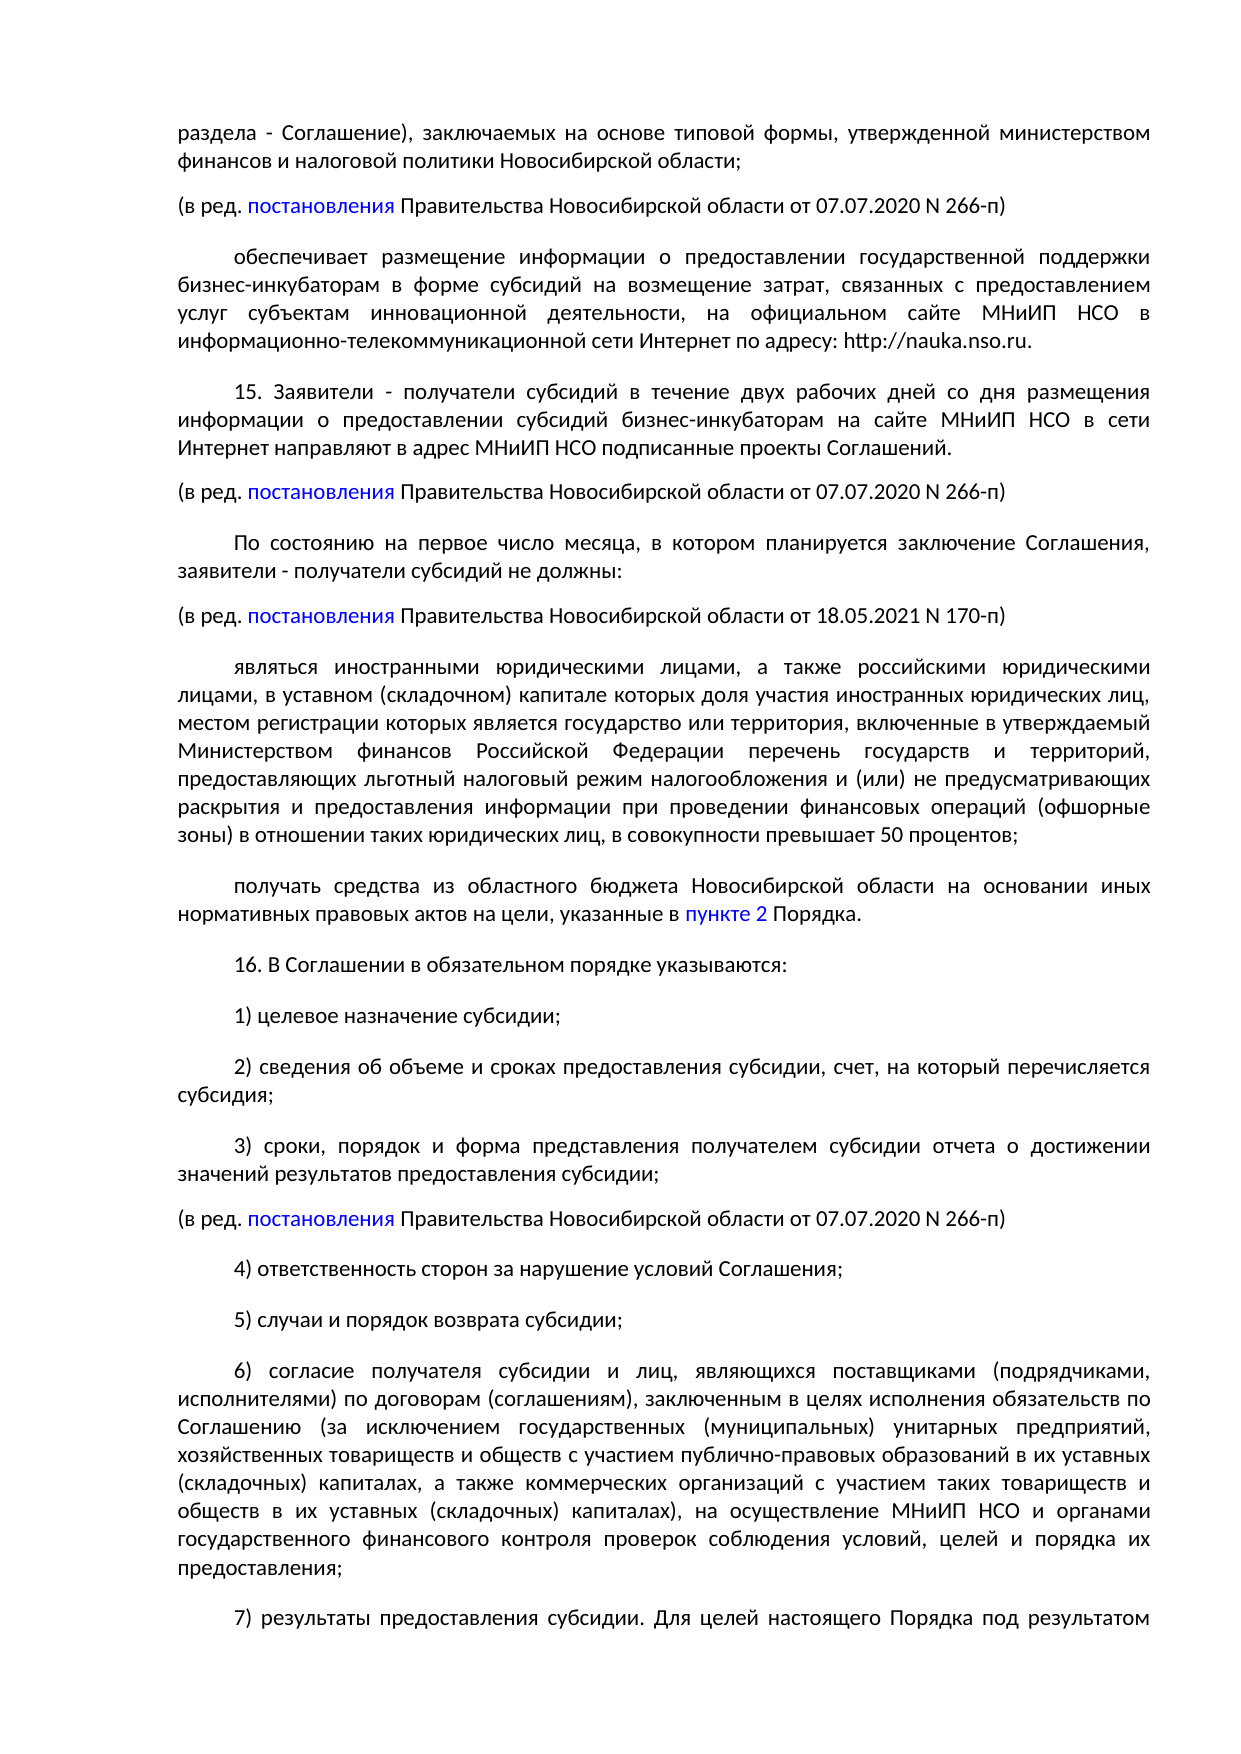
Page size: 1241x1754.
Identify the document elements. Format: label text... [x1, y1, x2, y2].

text 5) случаи и порядок возврата субсидии; [177, 1306, 1152, 1333]
text 4) ответственность сторон за нарушение условий Соглашения; [177, 1254, 1152, 1283]
text получать средства из областного бюджета Новосибирской области на основании иных нормативных правовых актов на цели, указанные в пункте 2 Порядка. [177, 871, 1152, 927]
text (в ред. постановления Правительства Новосибирской области от 18.05.2021 N 170-п) [177, 601, 1152, 629]
text (в ред. постановления Правительства Новосибирской области от 07.07.2020 N 266-п) [177, 191, 1152, 219]
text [177, 1603, 1152, 1632]
text обеспечивает размещение информации о предоставлении государственной поддержки бизнес-инкубаторам в форме субсидий на возмещение затрат, связанных с предоставлением услуг субъектам инновационной деятельности, на официальном сайте МНиИП НСО в информационно-телекоммуникационной сети Интернет по адресу: http://nauka.nso.ru. [177, 242, 1152, 354]
text являться иностранными юридическими лицами, а также российскими юридическими лицами, в уставном (складочном) капитале которых доля участия иностранных юридических лиц, местом регистрации которых является государство или территория, включенные в утверждаемый Министерством финансов Российской Федерации перечень государств и территорий, предоставляющих льготный налоговый режим налогообложения и (или) не предусматривающих раскрытия и предоставления информации при проведении финансовых операций (офшорные зоны) в отношении таких юридических лиц, в совокупности превышает 50 процентов; [177, 652, 1152, 848]
text (в ред. постановления Правительства Новосибирской области от 07.07.2020 N 266-п) [177, 477, 1152, 506]
text По состоянию на первое число месяца, в котором планируется заключение Соглашения, заявители - получатели субсидий не должны: [177, 528, 1152, 584]
text 16. В Соглашении в обязательном порядке указываются: [177, 950, 1152, 978]
text 3) сроки, порядок и форма представления получателем субсидии отчета о достижении значений результатов предоставления субсидии; [177, 1131, 1152, 1187]
text 2) сведения об объеме и сроках предоставления субсидии, счет, на который перечисляется субсидия; [177, 1052, 1152, 1108]
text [177, 118, 1152, 174]
text 15. Заявители - получатели субсидий в течение двух рабочих дней со дня размещения информации о предоставлении субсидий бизнес-инкубаторам на сайте МНиИП НСО в сети Интернет направляют в адрес МНиИП НСО подписанные проекты Соглашений. [177, 377, 1152, 461]
text (в ред. постановления Правительства Новосибирской области от 07.07.2020 N 266-п) [177, 1204, 1152, 1232]
text 6) согласие получателя субсидии и лиц, являющихся поставщиками (подрядчиками, исполнителями) по договорам (соглашениям), заключенным в целях исполнения обязательств по Соглашению (за исключением государственных (муниципальных) унитарных предприятий, хозяйственных товариществ и обществ с участием публично-правовых образований в их уставных (складочных) капиталах, а также коммерческих организаций с участием таких товариществ и обществ в их уставных (складочных) капиталах), на осуществление МНиИП НСО и органами государственного финансового контроля проверок соблюдения условий, целей и порядка их предоставления; [177, 1356, 1152, 1581]
text 1) целевое назначение субсидии; [177, 1001, 1152, 1029]
